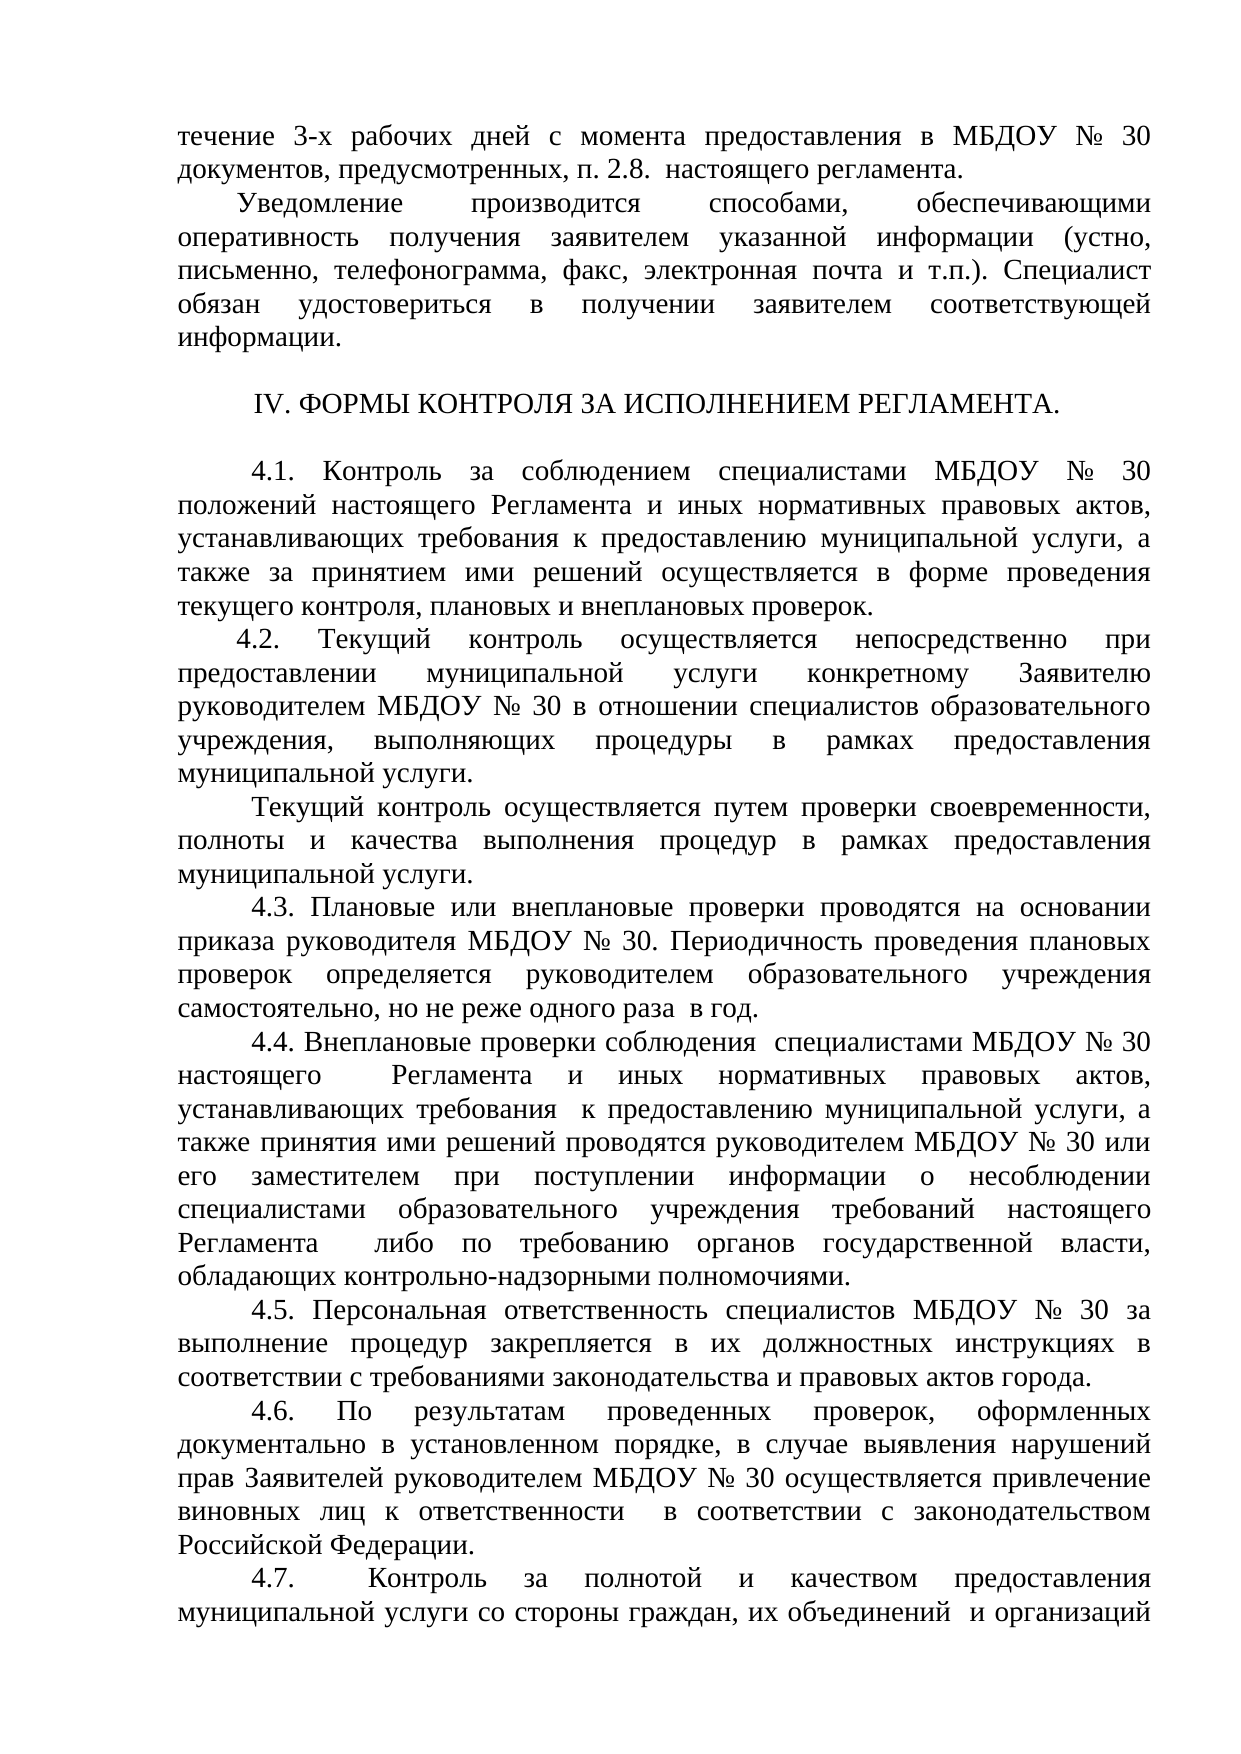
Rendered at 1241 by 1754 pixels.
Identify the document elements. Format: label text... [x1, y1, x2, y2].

text 4.1. Контроль за соблюдением специалистами МБДОУ № 30 положений настоящего Регламента и иных нормативных правовых актов, устанавливающих требования к предоставлению муниципальной услуги, а также за принятием ими решений осуществляется в форме проведения текущего контроля, плановых и внеплановых проверок. [177, 453, 1152, 621]
text 4.2. Текущий контроль осуществляется непосредственно при предоставлении муниципальной услуги конкретному Заявителю руководителем МБДОУ № 30 в отношении специалистов образовательного учреждения, выполняющих процедуры в рамках предоставления муниципальной услуги. [177, 621, 1152, 789]
text 4.6. По результатам проведенных проверок, оформленных документально в установленном порядке, в случае выявления нарушений прав Заявителей руководителем МБДОУ № 30 осуществляется привлечение виновных лиц к ответственности в соответствии с законодательством Российской Федерации. [177, 1393, 1152, 1560]
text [177, 118, 1152, 185]
text Текущий контроль осуществляется путем проверки своевременности, полноты и качества выполнения процедур в рамках предоставления муниципальной услуги. [177, 789, 1152, 889]
text 4.3. Плановые или внеплановые проверки проводятся на основании приказа руководителя МБДОУ № 30. Периодичность проведения плановых проверок определяется руководителем образовательного учреждения самостоятельно, но не реже одного раза в год. [177, 889, 1152, 1024]
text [177, 1560, 1152, 1627]
text Уведомление производится способами, обеспечивающими оперативность получения заявителем указанной информации (устно, письменно, телефонограмма, факс, электронная почта и т.п.). Специалист обязан удостовериться в получении заявителем соответствующей информации. [177, 185, 1152, 353]
text 4.4. Внеплановые проверки соблюдения специалистами МБДОУ № 30 настоящего Регламента и иных нормативных правовых актов, устанавливающих требования к предоставлению муниципальной услуги, а также принятия ими решений проводятся руководителем МБДОУ № 30 или его заместителем при поступлении информации о несоблюдении специалистами образовательного учреждения требований настоящего Регламента либо по требованию органов государственной власти, обладающих контрольно-надзорными полномочиями. [177, 1024, 1152, 1292]
text 4.5. Персональная ответственность специалистов МБДОУ № 30 за выполнение процедур закрепляется в их должностных инструкциях в соответствии с требованиями законодательства и правовых актов города. [177, 1292, 1152, 1393]
text IV. ФОРМЫ КОНТРОЛЯ ЗА ИСПОЛНЕНИЕМ РЕГЛАМЕНТА. [162, 386, 1152, 420]
